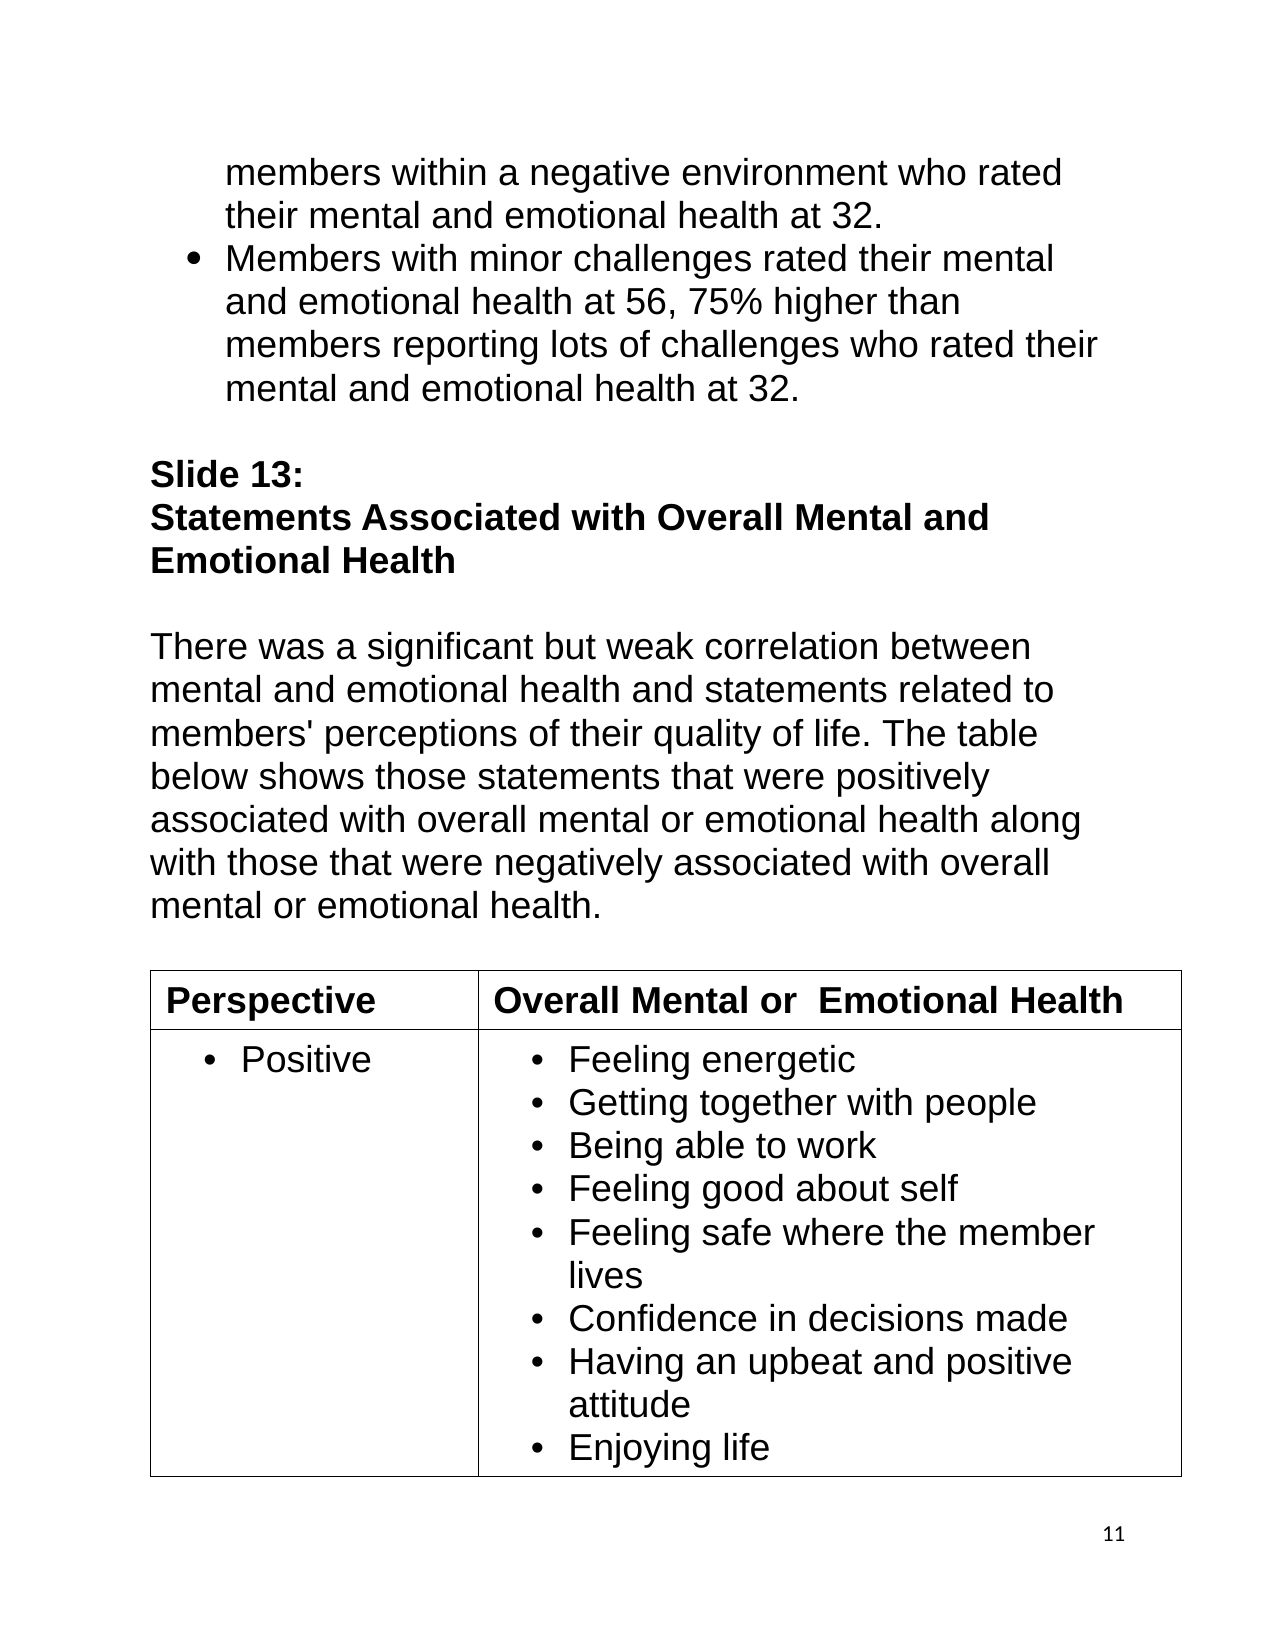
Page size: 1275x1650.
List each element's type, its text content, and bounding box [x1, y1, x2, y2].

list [187, 150, 1125, 236]
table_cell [479, 1030, 1181, 1476]
subtitle Slide 13: Statements Associated with Overall Mental and Emotional Health [150, 452, 1125, 581]
table_header Overall Mental or Emotional Health [479, 971, 1181, 1029]
list Members with minor challenges rated their mental and emotional health at 56, 75% higher than members reporting lots of challenges who rated their mental and emotional health at 32. [187, 236, 1125, 409]
text There was a significant but weak correlation between mental and emotional health and statements related to members' perceptions of their quality of life. The table below shows those statements that were positively associated with overall mental or emotional health along with those that were negatively associated with overall mental or emotional health. [150, 624, 1125, 926]
table_cell Positive [151, 1030, 478, 1476]
table_header Perspective [151, 971, 478, 1029]
